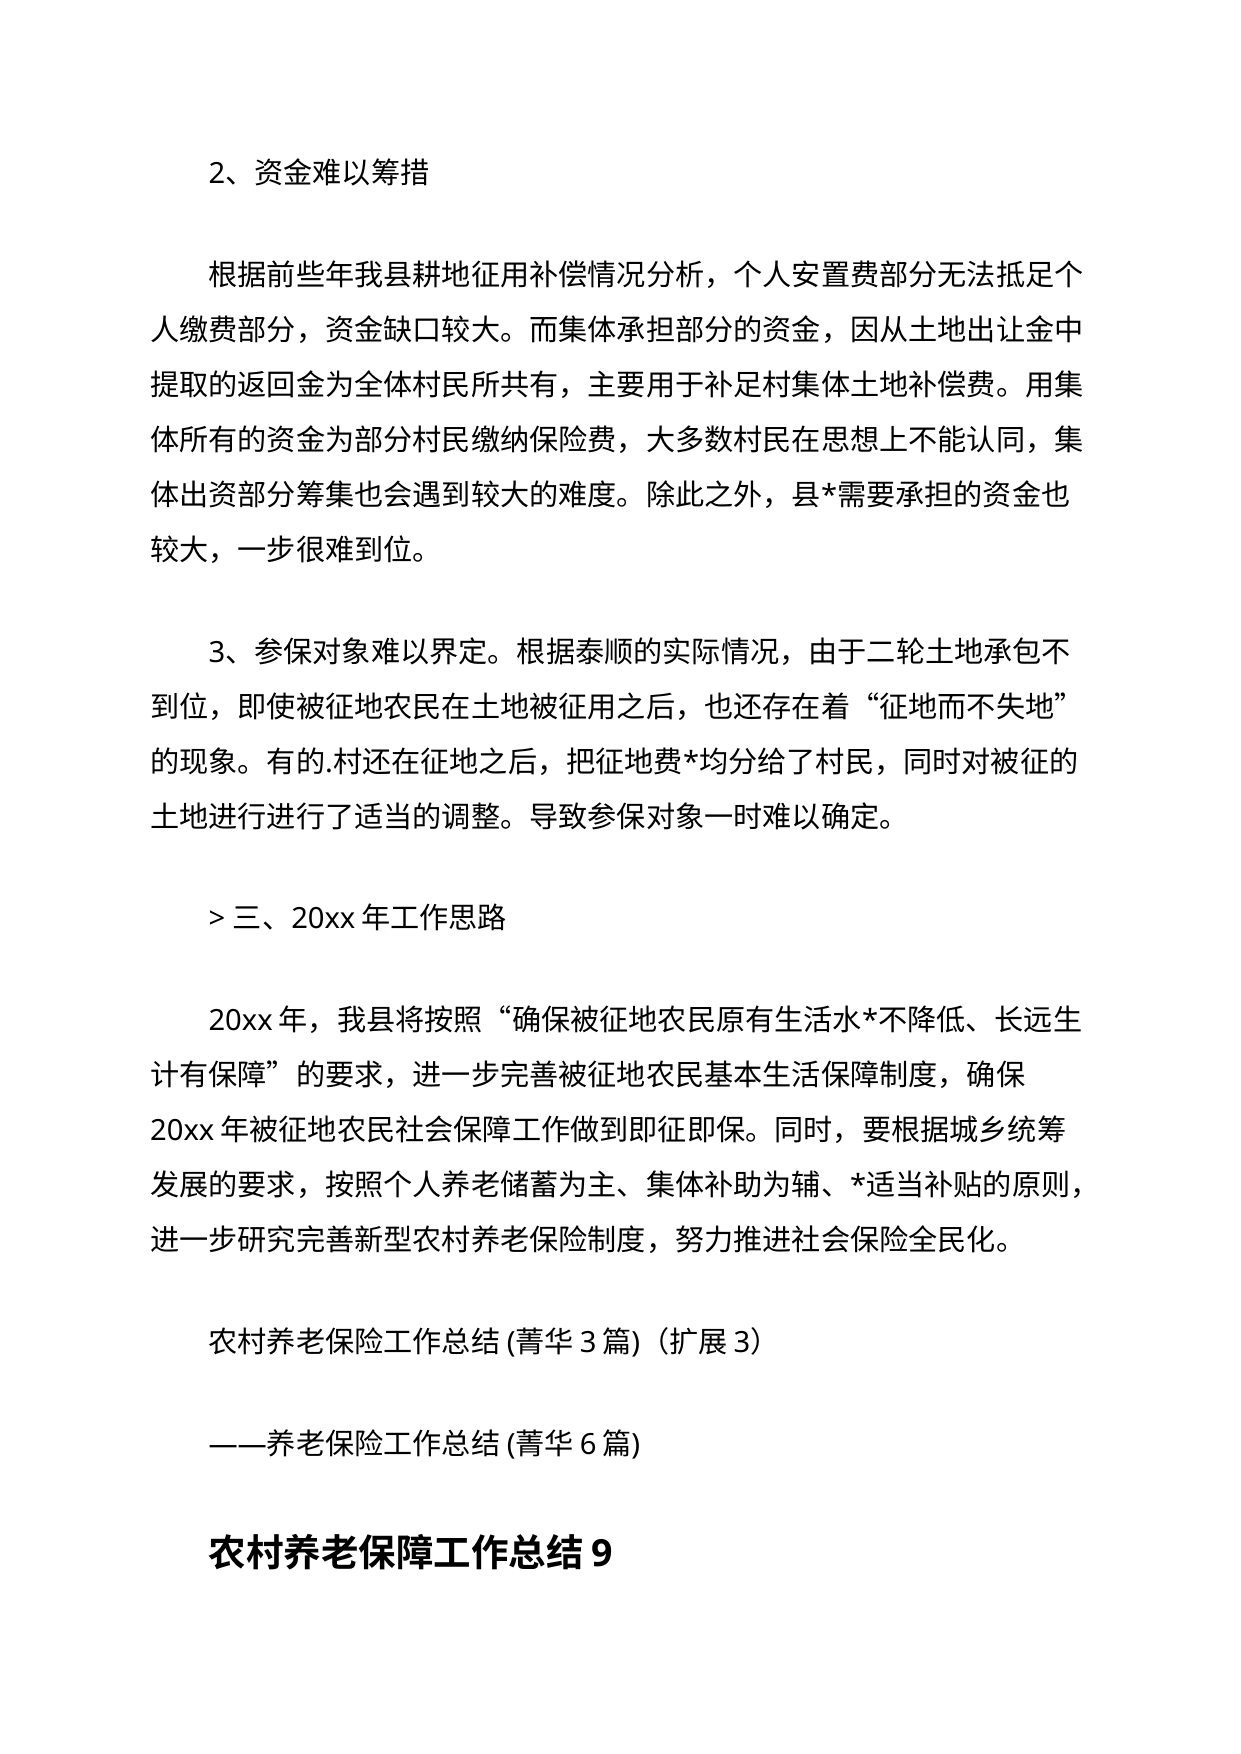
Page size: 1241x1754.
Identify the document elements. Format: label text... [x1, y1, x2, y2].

text 2、资金难以筹措 [150, 150, 1090, 192]
text 农村养老保险工作总结 (菁华3篇)（扩展3） [150, 1319, 1090, 1361]
text 3、参保对象难以界定。根据泰顺的实际情况，由于二轮土地承包不到位，即使被征地农民在土地被征用之后，也还存在着“征地而不失地”的现象。有的.村还在征地之后，把征地费*均分给了村民，同时对被征的土地进行进行了适当的调整。导致参保对象一时难以确定。 [150, 628, 1090, 836]
text > 三、20xx年工作思路 [150, 895, 1090, 937]
text 20xx年，我县将按照“确保被征地农民原有生活水*不降低、长远生计有保障”的要求，进一步完善被征地农民基本生活保障制度，确保20xx年被征地农民社会保障工作做到即征即保。同时，要根据城乡统筹发展的要求，按照个人养老储蓄为主、集体补助为辅、*适当补贴的原则，进一步研究完善新型农村养老保险制度，努力推进社会保险全民化。 [150, 997, 1090, 1259]
text 农村养老保障工作总结9 [150, 1523, 1090, 1577]
text ——养老保险工作总结 (菁华6篇) [150, 1421, 1090, 1463]
text 根据前些年我县耕地征用补偿情况分析，个人安置费部分无法抵足个人缴费部分，资金缺口较大。而集体承担部分的资金，因从土地出让金中提取的返回金为全体村民所共有，主要用于补足村集体土地补偿费。用集体所有的资金为部分村民缴纳保险费，大多数村民在思想上不能认同，集体出资部分筹集也会遇到较大的难度。除此之外，县*需要承担的资金也较大，一步很难到位。 [150, 252, 1090, 569]
